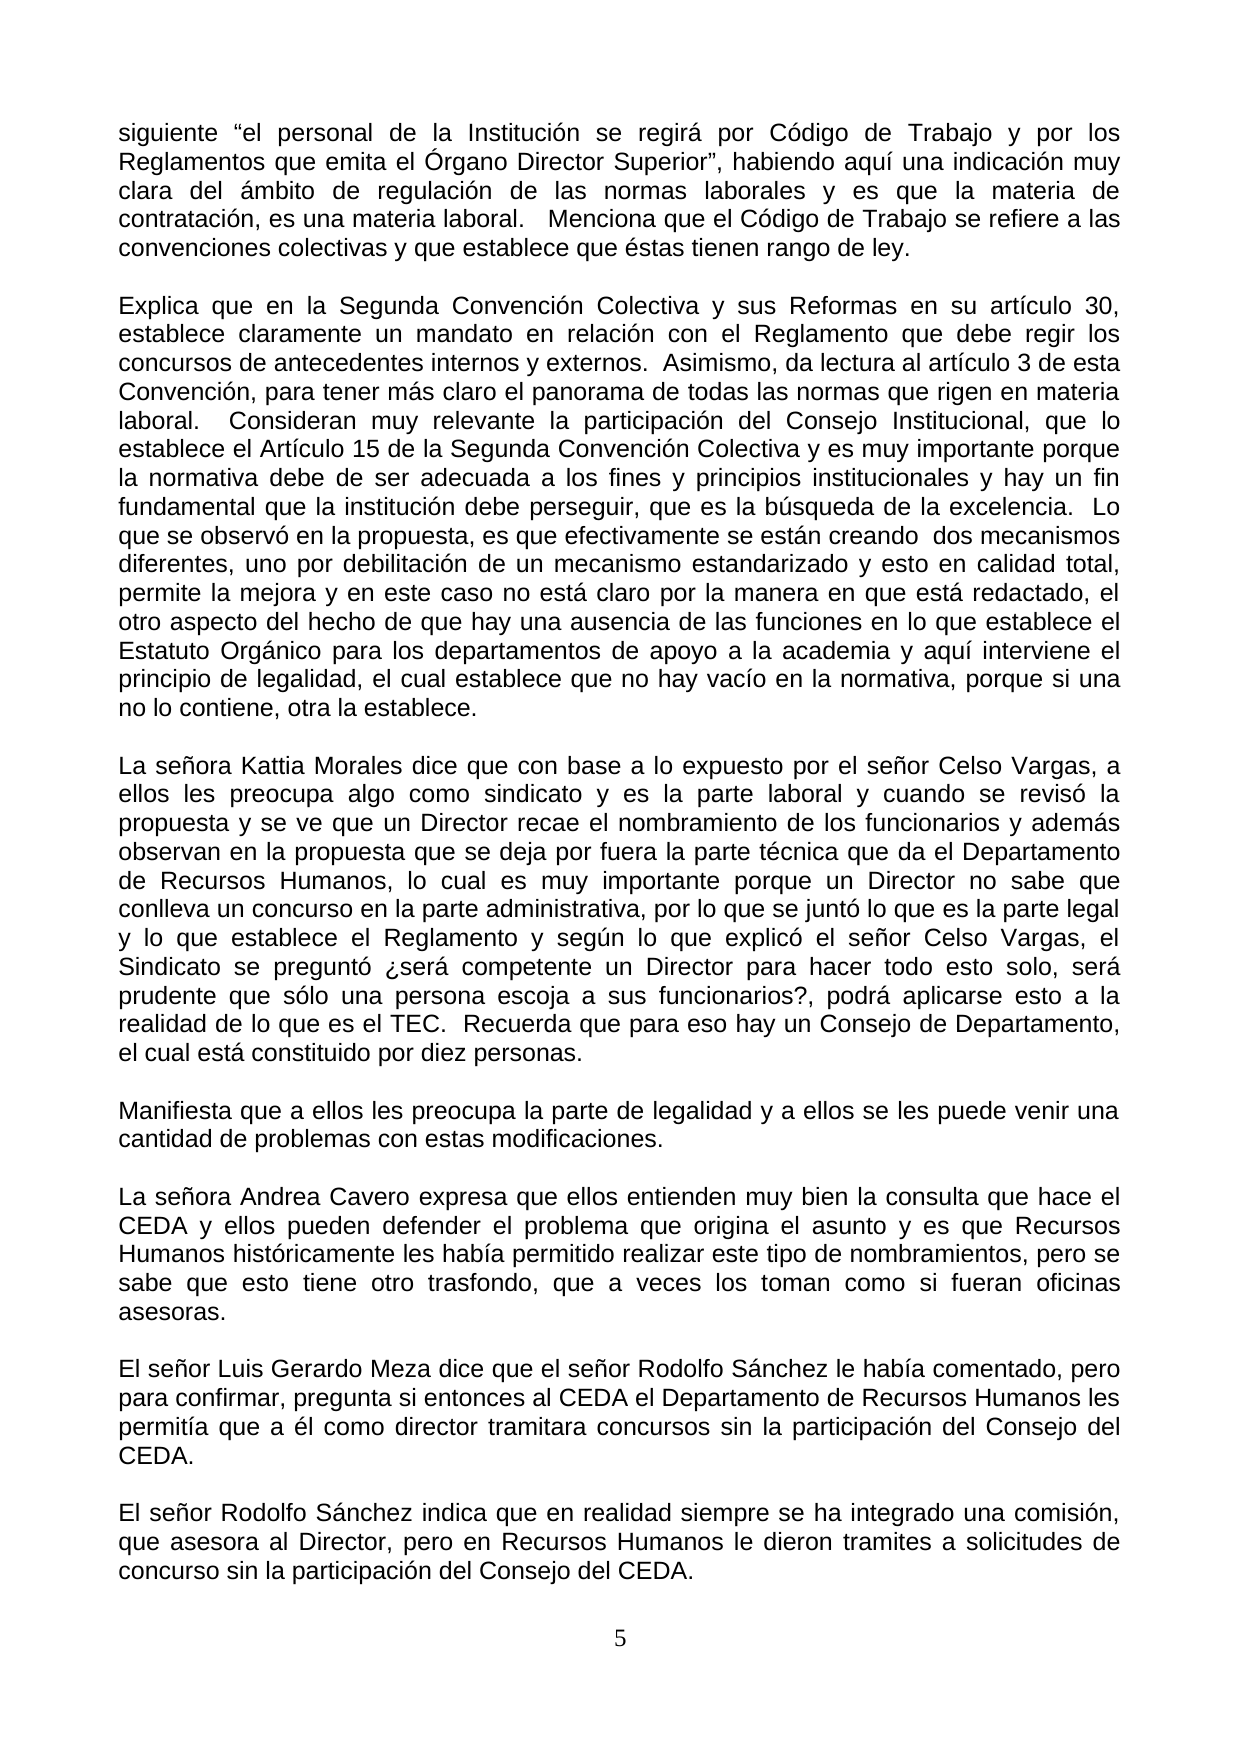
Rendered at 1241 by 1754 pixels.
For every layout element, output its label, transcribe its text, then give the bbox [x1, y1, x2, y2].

list Manifiesta que a ellos les preocupa la parte de legalidad y a ellos se les puede venir una cantidad de problemas con estas modificaciones. [118, 1096, 1122, 1153]
list La señora Kattia Morales dice que con base a lo expuesto por el señor Celso Vargas, a ellos les preocupa algo como sindicato y es la parte laboral y cuando se revisó la propuesta y se ve que un Director recae el nombramiento de los funcionarios y además observan en la propuesta que se deja por fuera la parte técnica que da el Departamento de Recursos Humanos, lo cual es muy importante porque un Director no sabe que conlleva un concurso en la parte administrativa, por lo que se juntó lo que es la parte legal y lo que establece el Reglamento y según lo que explicó el señor Celso Vargas, el Sindicato se preguntó ¿será competente un Director para hacer todo esto solo, será prudente que sólo una persona escoja a sus funcionarios?, podrá aplicarse esto a la realidad de lo que es el TEC. Recuerda que para eso hay un Consejo de Departamento, el cual está constituido por diez personas. [118, 751, 1122, 1067]
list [118, 118, 1122, 262]
list El señor Rodolfo Sánchez indica que en realidad siempre se ha integrado una comisión, que asesora al Director, pero en Recursos Humanos le dieron tramites a solicitudes de concurso sin la participación del Consejo del CEDA. [118, 1498, 1122, 1584]
list Explica que en la Segunda Convención Colectiva y sus Reformas en su artículo 30, establece claramente un mandato en relación con el Reglamento que debe regir los concursos de antecedentes internos y externos. Asimismo, da lectura al artículo 3 de esta Convención, para tener más claro el panorama de todas las normas que rigen en materia laboral. Consideran muy relevante la participación del Consejo Institucional, que lo establece el Artículo 15 de la Segunda Convención Colectiva y es muy importante porque la normativa debe de ser adecuada a los fines y principios institucionales y hay un fin fundamental que la institución debe perseguir, que es la búsqueda de la excelencia. Lo que se observó en la propuesta, es que efectivamente se están creando dos mecanismos diferentes, uno por debilitación de un mecanismo estandarizado y esto en calidad total, permite la mejora y en este caso no está claro por la manera en que está redactado, el otro aspecto del hecho de que hay una ausencia de las funciones en lo que establece el Estatuto Orgánico para los departamentos de apoyo a la academia y aquí interviene el principio de legalidad, el cual establece que no hay vacío en la normativa, porque si una no lo contiene, otra la establece. [118, 291, 1122, 722]
list El señor Luis Gerardo Meza dice que el señor Rodolfo Sánchez le había comentado, pero para confirmar, pregunta si entonces al CEDA el Departamento de Recursos Humanos les permitía que a él como director tramitara concursos sin la participación del Consejo del CEDA. [118, 1354, 1122, 1469]
list La señora Andrea Cavero expresa que ellos entienden muy bien la consulta que hace el CEDA y ellos pueden defender el problema que origina el asunto y es que Recursos Humanos históricamente les había permitido realizar este tipo de nombramientos, pero se sabe que esto tiene otro trasfondo, que a veces los toman como si fueran oficinas asesoras. [118, 1182, 1122, 1326]
